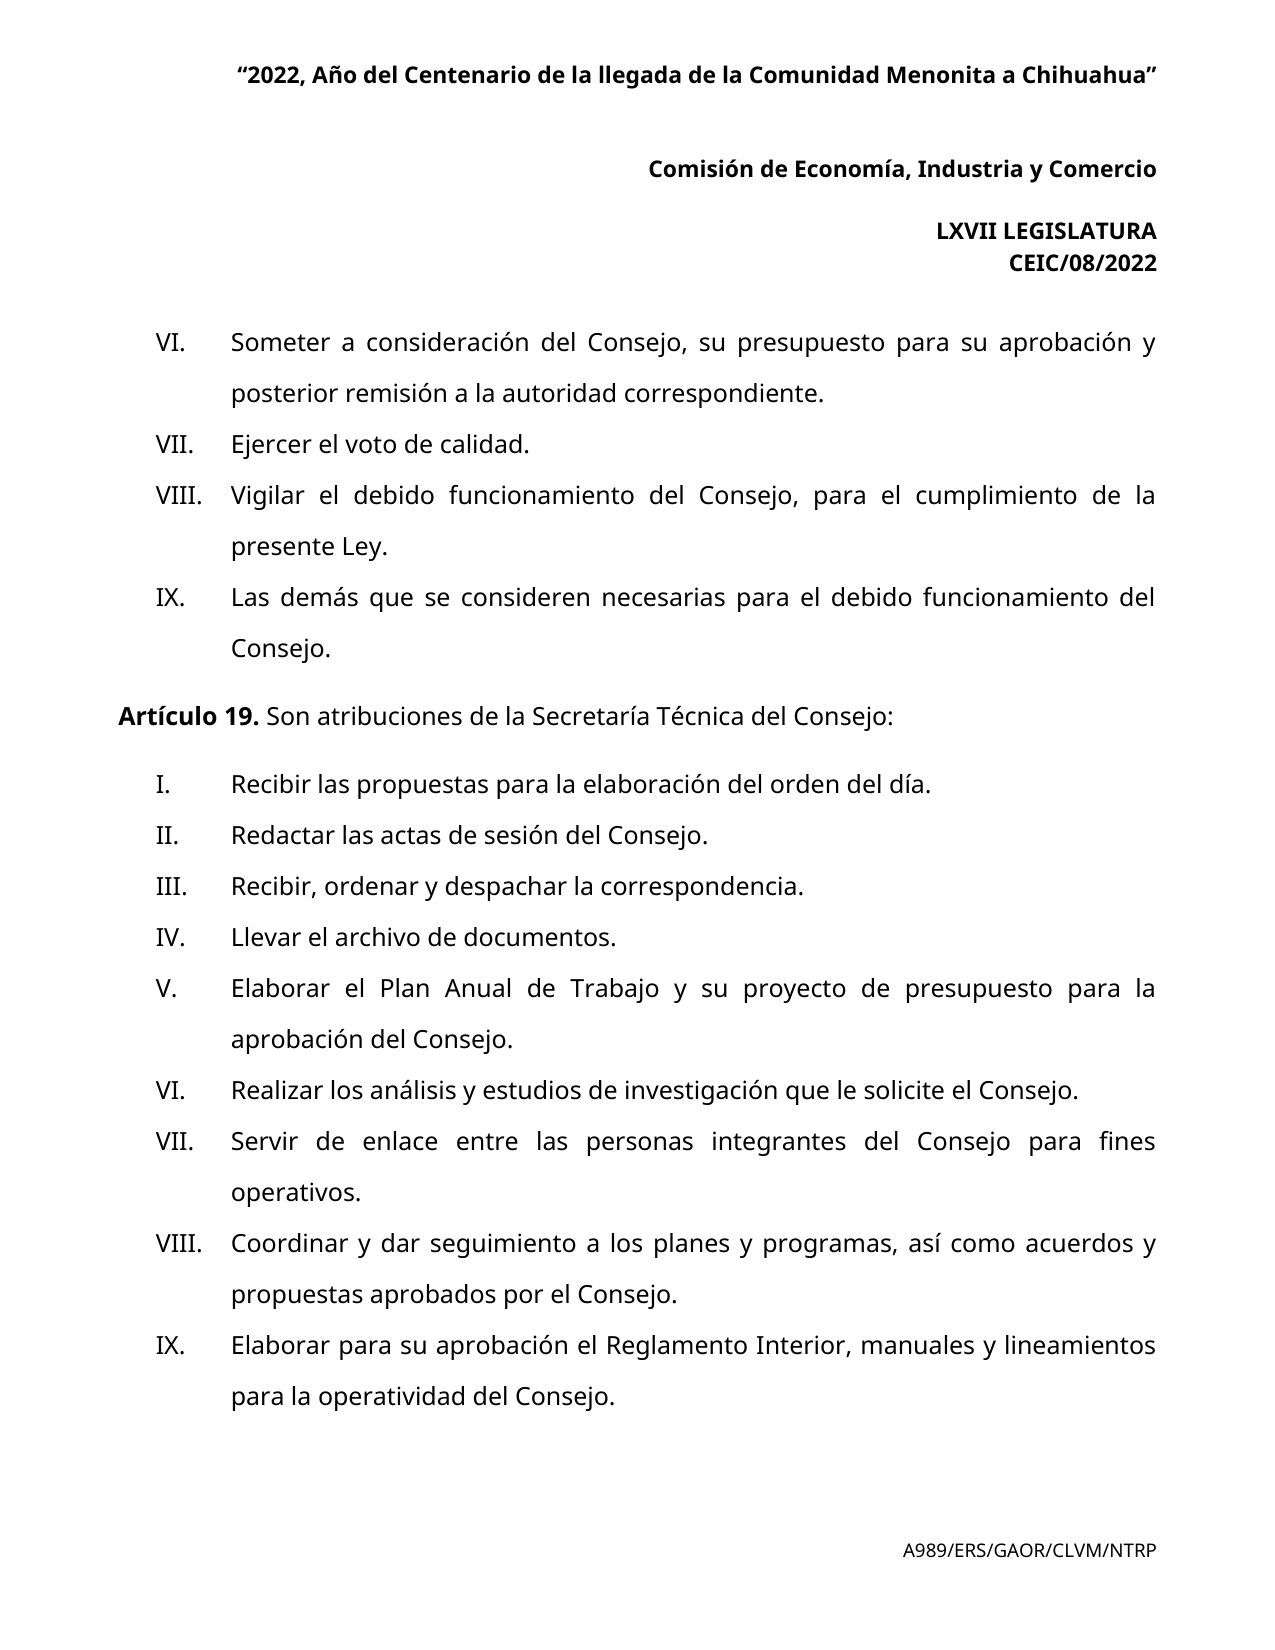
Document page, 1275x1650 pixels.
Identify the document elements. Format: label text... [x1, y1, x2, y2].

list Coordinar y dar seguimiento a los planes y programas, así como acuerdos y propuestas aprobados por el Consejo. [156, 1226, 1157, 1311]
list Elaborar el Plan Anual de Trabajo y su proyecto de presupuesto para la aprobación del Consejo. [156, 971, 1157, 1056]
list Ejercer el voto de calidad. [156, 427, 1157, 461]
list Recibir, ordenar y despachar la correspondencia. [156, 869, 1157, 903]
list Las demás que se consideren necesarias para el debido funcionamiento del Consejo. [156, 580, 1157, 665]
list Servir de enlace entre las personas integrantes del Consejo para fines operativos. [156, 1124, 1157, 1209]
text Artículo 19. Son atribuciones de la Secretaría Técnica del Consejo: [118, 699, 1157, 733]
list Someter a consideración del Consejo, su presupuesto para su aprobación y posterior remisión a la autoridad correspondiente. [156, 325, 1157, 410]
list Elaborar para su aprobación el Reglamento Interior, manuales y lineamientos para la operatividad del Consejo. [156, 1328, 1157, 1413]
list Realizar los análisis y estudios de investigación que le solicite el Consejo. [156, 1073, 1157, 1107]
list Redactar las actas de sesión del Consejo. [156, 818, 1157, 852]
list Recibir las propuestas para la elaboración del orden del día. [156, 767, 1157, 801]
list Vigilar el debido funcionamiento del Consejo, para el cumplimiento de la presente Ley. [156, 478, 1157, 563]
list Llevar el archivo de documentos. [156, 920, 1157, 954]
